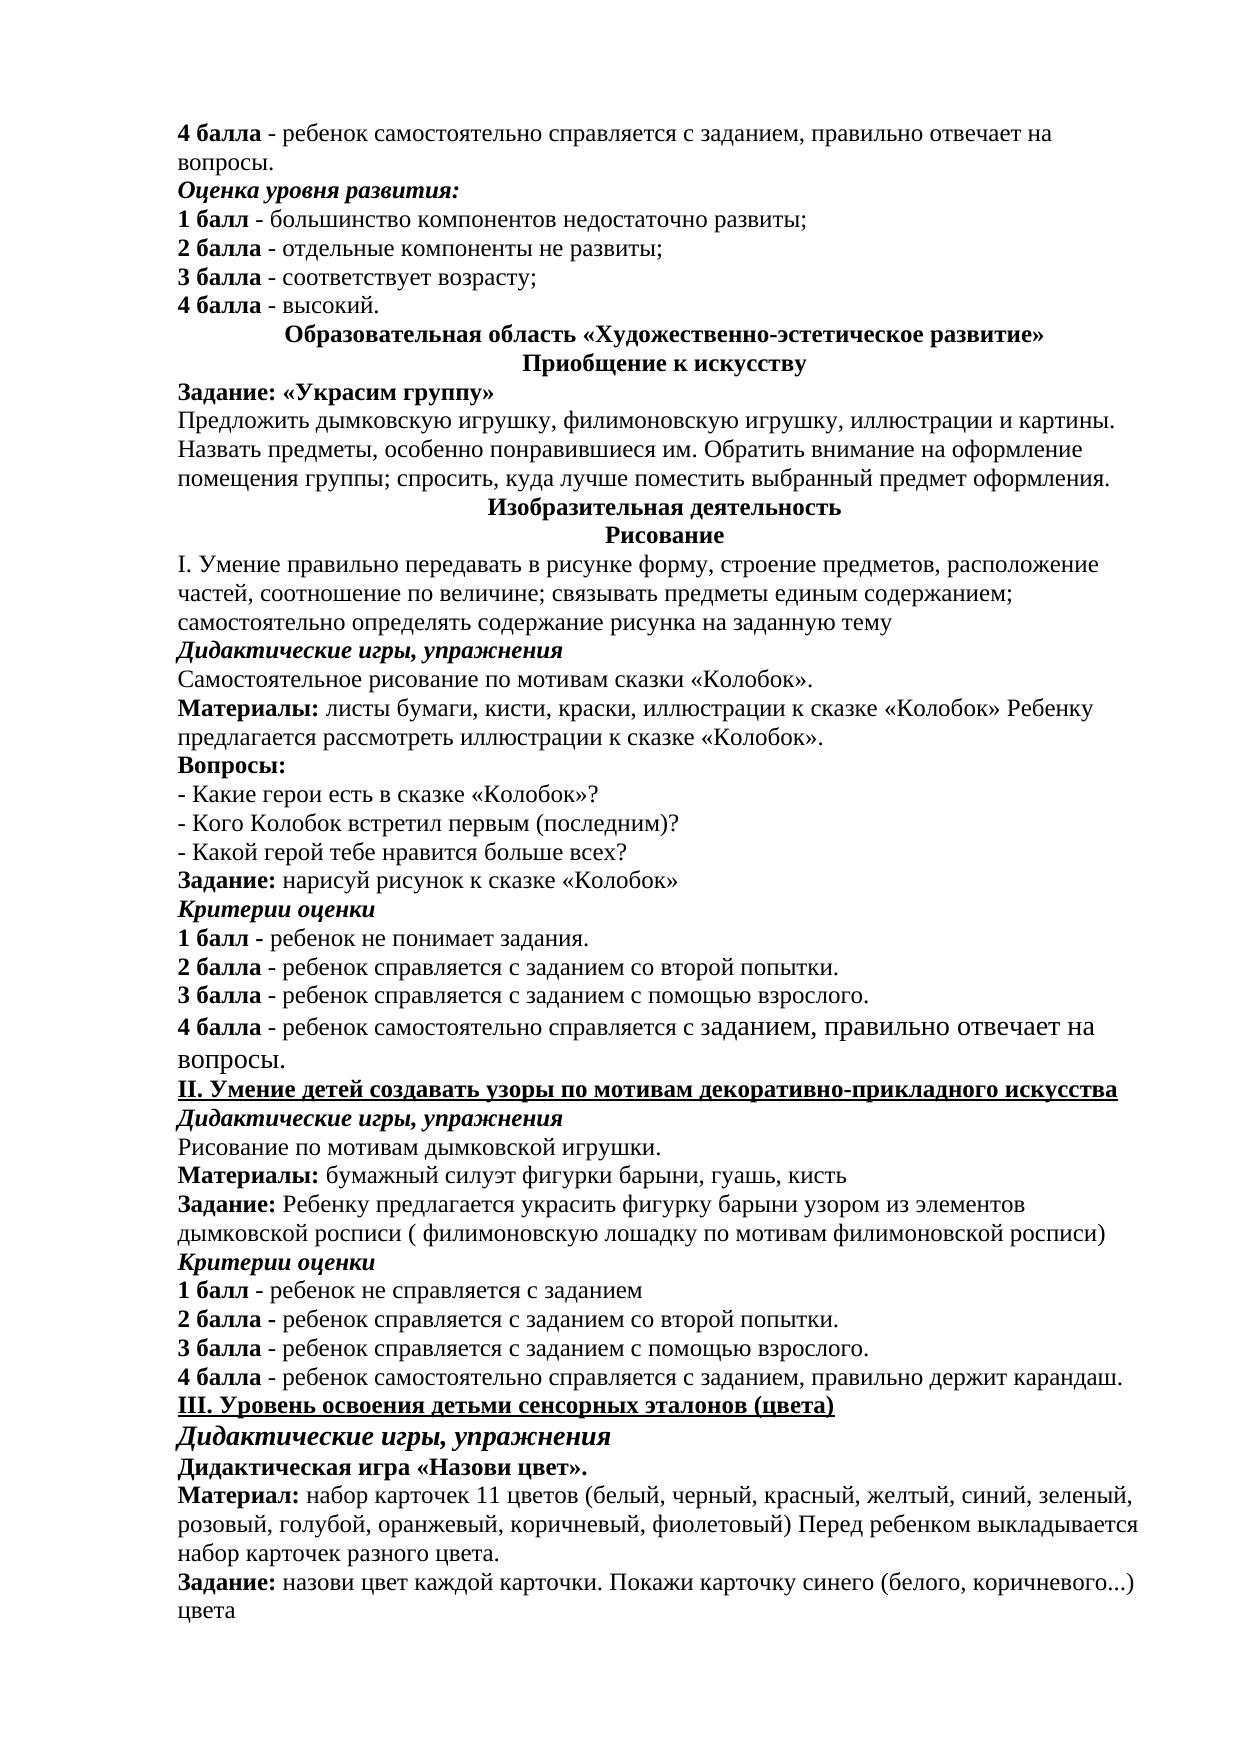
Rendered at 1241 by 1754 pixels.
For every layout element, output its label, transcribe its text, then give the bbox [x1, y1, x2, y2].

text 1 балл - ребенок не понимает задания. [177, 923, 1152, 952]
text Материал: набор карточек 11 цветов (белый, черный, красный, желтый, синий, зеленый, розовый, голубой, оранжевый, коричневый, фиолетовый) Перед ребенком выкладывается набор карточек разного цвета. [177, 1480, 1152, 1567]
text 2 балла - отдельные компоненты не развиты; [177, 233, 1152, 262]
text 2 балла - ребенок справляется с заданием со второй попытки. [177, 952, 1152, 981]
text Предложить дымковскую игрушку, филимоновскую игрушку, иллюстрации и картины. Назвать предметы, особенно понравившиеся им. Обратить внимание на оформление помещения группы; спросить, куда лучше поместить выбранный предмет оформления. [177, 406, 1152, 492]
text Образовательная область «Художественно-эстетическое развитие» [177, 319, 1152, 348]
text Приобщение к искусству [177, 348, 1152, 377]
text 1 балл - ребенок не справляется с заданием [177, 1275, 1152, 1304]
text Материалы: бумажный силуэт фигурки барыни, гуашь, кисть [177, 1160, 1152, 1189]
text 2 балла - ребенок справляется с заданием со второй попытки. [177, 1304, 1152, 1333]
text II. Умение детей создавать узоры по мотивам декоративно-прикладного искусства [177, 1074, 1152, 1103]
text Материалы: листы бумаги, кисти, краски, иллюстрации к сказке «Колобок» Ребенку предлагается рассмотреть иллюстрации к сказке «Колобок». [177, 693, 1152, 751]
text Критерии оценки [177, 1247, 1152, 1275]
text 4 балла - высокий. [177, 291, 1152, 319]
text 4 балла - ребенок самостоятельно справляется с заданием, правильно отвечает на вопросы. [177, 1009, 1152, 1074]
text 4 балла - ребенок самостоятельно справляется с заданием, правильно держит карандаш. [177, 1362, 1152, 1390]
text Задание: назови цвет каждой карточки. Покажи карточку синего (белого, коричневого...) цвета [177, 1567, 1152, 1624]
text 3 балла - ребенок справляется с заданием с помощью взрослого. [177, 981, 1152, 1009]
text Дидактические игры, упражнения [177, 636, 1152, 664]
text Вопросы: [177, 751, 1152, 779]
text - Какой герой тебе нравится больше всех? [177, 837, 1152, 866]
text 4 балла - ребенок самостоятельно справляется с заданием, правильно отвечает на вопросы. [177, 118, 1152, 176]
text Задание: Ребенку предлагается украсить фигурку барыни узором из элементов дымковской росписи ( филимоновскую лошадку по мотивам филимоновской росписи) [177, 1189, 1152, 1247]
text Дидактические игры, упражнения [177, 1103, 1152, 1132]
text Оценка уровня развития: [177, 176, 1152, 204]
text Критерии оценки [177, 894, 1152, 923]
text III. Уровень освоения детьми сенсорных эталонов (цвета) [177, 1390, 1152, 1419]
text Рисование по мотивам дымковской игрушки. [177, 1132, 1152, 1160]
text I. Умение правильно передавать в рисунке форму, строение предметов, расположение частей, соотношение по величине; связывать предметы единым содержанием; самостоятельно определять содержание рисунка на заданную тему [177, 549, 1152, 636]
text Рисование [177, 521, 1152, 549]
text Самостоятельное рисование по мотивам сказки «Колобок». [177, 664, 1152, 693]
text 3 балла - соответствует возрасту; [177, 262, 1152, 291]
text Задание: нарисуй рисунок к сказке «Колобок» [177, 866, 1152, 894]
text Изобразительная деятельность [177, 492, 1152, 521]
text 1 балл - большинство компонентов недостаточно развиты; [177, 204, 1152, 233]
text Дидактические игры, упражнения [177, 1419, 1152, 1452]
text Дидактическая игра «Назови цвет». [177, 1452, 1152, 1480]
text Задание: «Украсим группу» [177, 377, 1152, 406]
text - Кого Колобок встретил первым (последним)? [177, 808, 1152, 837]
text 3 балла - ребенок справляется с заданием с помощью взрослого. [177, 1333, 1152, 1362]
text - Какие герои есть в сказке «Колобок»? [177, 779, 1152, 808]
